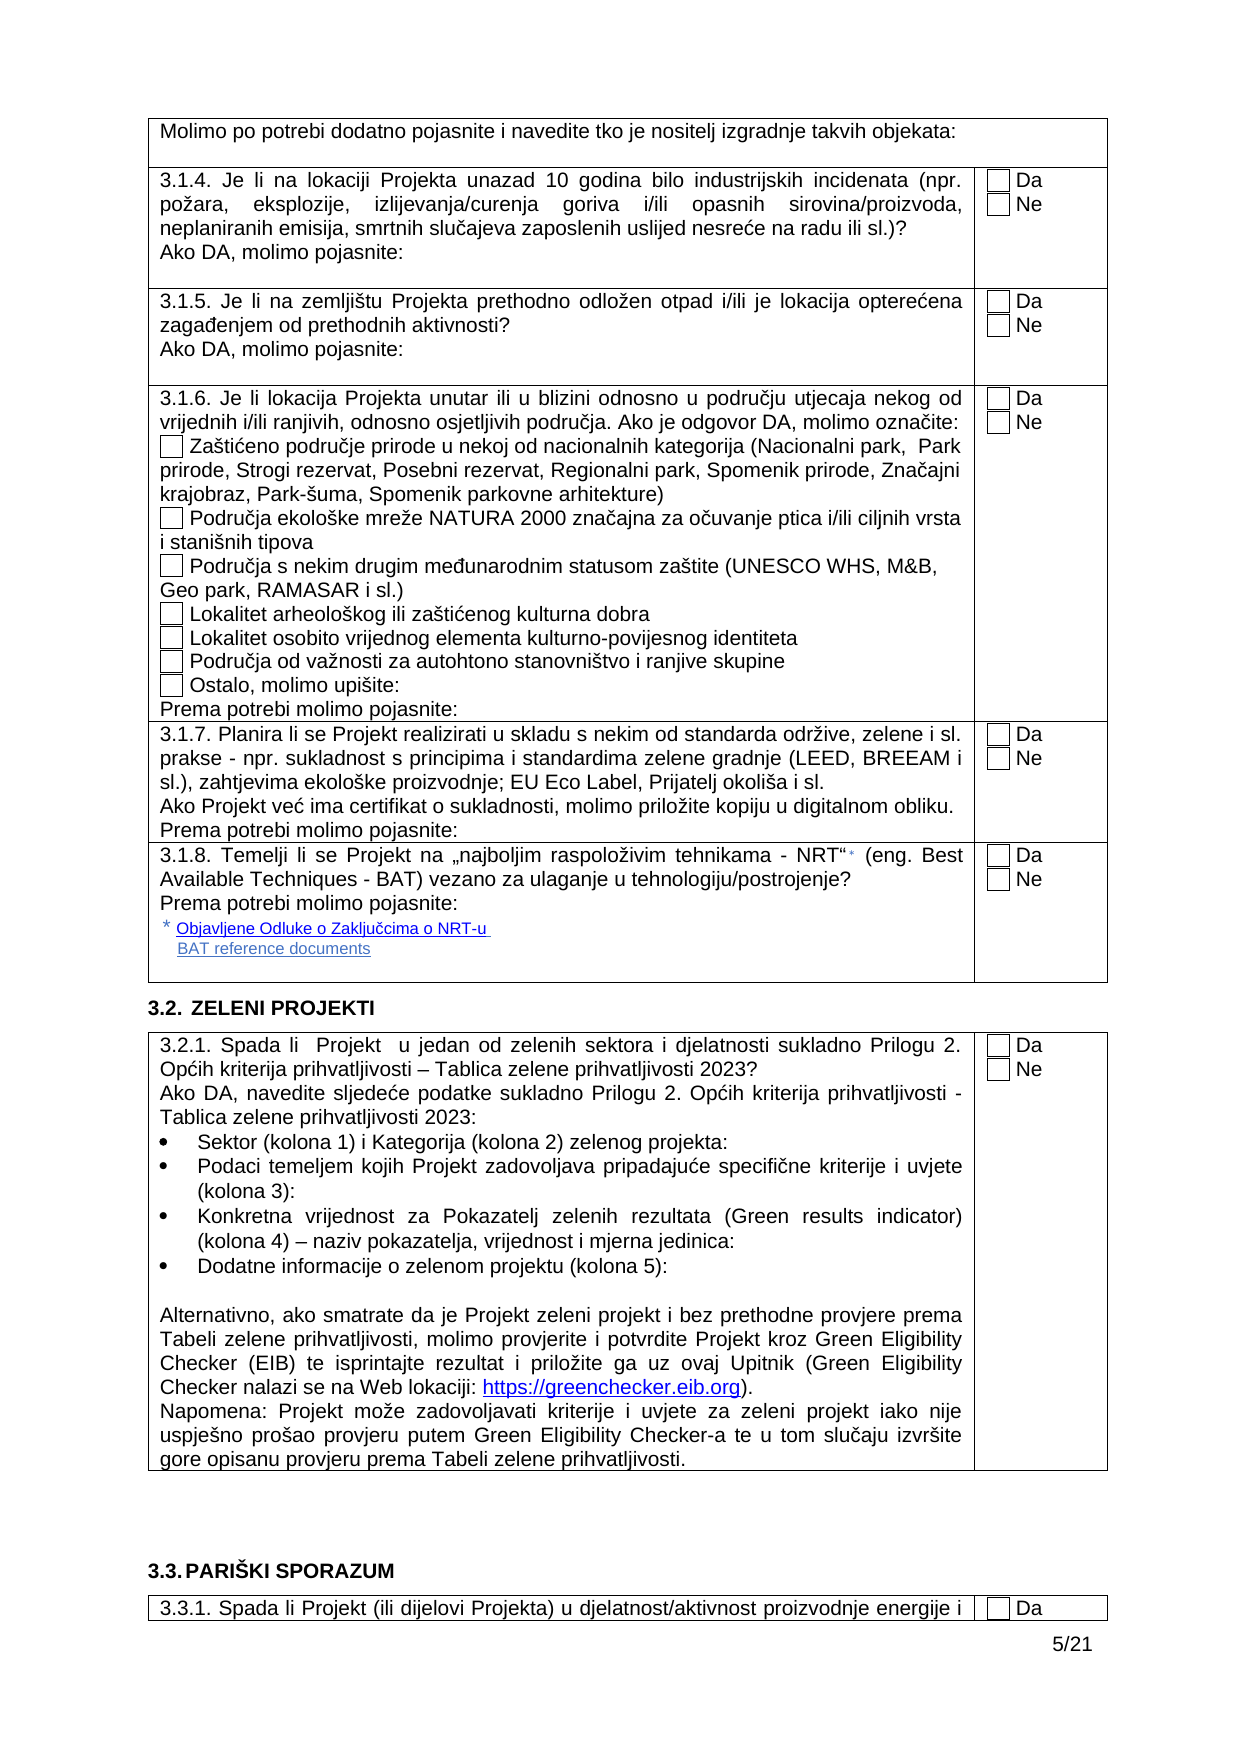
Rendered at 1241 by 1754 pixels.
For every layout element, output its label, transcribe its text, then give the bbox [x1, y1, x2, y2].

table_cell Da Ne [975, 289, 1107, 385]
table_cell 3.1.7. Planira li se Projekt realizirati u skladu s nekim od standarda održive, zelene i sl. prakse - npr. sukladnost s principima i standardima zelene gradnje (LEED, BREEAM i sl.), zahtjevima ekološke proizvodnje; EU Eco Label, Prijatelj okoliša i sl. Ako Projekt već ima certifikat o sukladnosti, molimo priložite kopiju u digitalnom obliku. Prema potrebi molimo pojasnite: [149, 722, 974, 842]
table_cell Da Ne [975, 843, 1107, 982]
table_header Da Ne [975, 1596, 1107, 1620]
table_cell Da Ne [975, 722, 1107, 842]
subtitle PARIŠKI SPORAZUM [148, 1558, 1092, 1582]
table_header 3.2.1. Spada li Projekt u jedan od zelenih sektora i djelatnosti sukladno Prilogu 2. Općih kriterija prihvatljivosti – Tablica zelene prihvatljivosti 2023? Ako DA, navedite sljedeće podatke sukladno Prilogu 2. Općih kriterija prihvatljivosti -Tablica zelene prihvatljivosti 2023: Sektor (kolona 1) i Kategorija (kolona 2) zelenog projekta: Podaci temeljem kojih Projekt zadovoljava pripadajuće specifične kriterije i uvjete (kolona 3): Konkretna vrijednost za Pokazatelj zelenih rezultata (Green results indicator) (kolona 4) – naziv pokazatelja, vrijednost i mjerna jedinica: Dodatne informacije o zelenom projektu (kolona 5): Alternativno, ako smatrate da je Projekt zeleni projekt i bez prethodne provjere prema Tabeli zelene prihvatljivosti, molimo provjerite i potvrdite Projekt kroz Green Eligibility Checker (EIB) te isprintajte rezultat i priložite ga uz ovaj Upitnik (Green Eligibility Checker nalazi se na Web lokaciji: https://greenchecker.eib.org). Napomena: Projekt može zadovoljavati kriterije i uvjete za zeleni projekt iako nije uspješno prošao provjeru putem Green Eligibility Checker-a te u tom slučaju izvršite gore opisanu provjeru prema Tabeli zelene prihvatljivosti. [149, 1033, 974, 1470]
table_header Da Ne [975, 1033, 1107, 1470]
subtitle ZELENI PROJEKTI [148, 996, 1092, 1019]
table_cell Da Ne [975, 386, 1107, 721]
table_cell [149, 119, 1107, 167]
table_cell 3.1.6. Je li lokacija Projekta unutar ili u blizini odnosno u području utjecaja nekog od vrijednih i/ili ranjivih, odnosno osjetljivih područja. Ako je odgovor DA, molimo označite: Zaštićeno područje prirode u nekoj od nacionalnih kategorija (Nacionalni park, Park prirode, Strogi rezervat, Posebni rezervat, Regionalni park, Spomenik prirode, Značajni krajobraz, Park-šuma, Spomenik parkovne arhitekture) Područja ekološke mreže NATURA 2000 značajna za očuvanje ptica i/ili ciljnih vrsta i stanišnih tipova Područja s nekim drugim međunarodnim statusom zaštite (UNESCO WHS, M&B, Geo park, RAMASAR i sl.) Lokalitet arheološkog ili zaštićenog kulturna dobra Lokalitet osobito vrijednog elementa kulturno-povijesnog identiteta Područja od važnosti za autohtono stanovništvo i ranjive skupine Ostalo, molimo upišite: Prema potrebi molimo pojasnite: [149, 386, 974, 721]
table_cell 3.1.5. Je li na zemljištu Projekta prethodno odložen otpad i/ili je lokacija opterećena zagađenjem od prethodnih aktivnosti? Ako DA, molimo pojasnite: [149, 289, 974, 385]
table_cell Da Ne [975, 168, 1107, 288]
table_cell 3.1.4. Je li na lokaciji Projekta unazad 10 godina bilo industrijskih incidenata (npr. požara, eksplozije, izlijevanja/curenja goriva i/ili opasnih sirovina/proizvoda, neplaniranih emisija, smrtnih slučajeva zaposlenih uslijed nesreće na radu ili sl.)? Ako DA, molimo pojasnite: [149, 168, 974, 288]
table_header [149, 1596, 974, 1620]
table_cell 3.1.8. Temelji li se Projekt na „najboljim raspoloživim tehnikama - NRT“* (eng. Best Available Techniques - BAT) vezano za ulaganje u tehnologiju/postrojenje? Prema potrebi molimo pojasnite: * Objavljene Odluke o Zaključcima o NRT-u BAT reference documents [149, 843, 974, 982]
